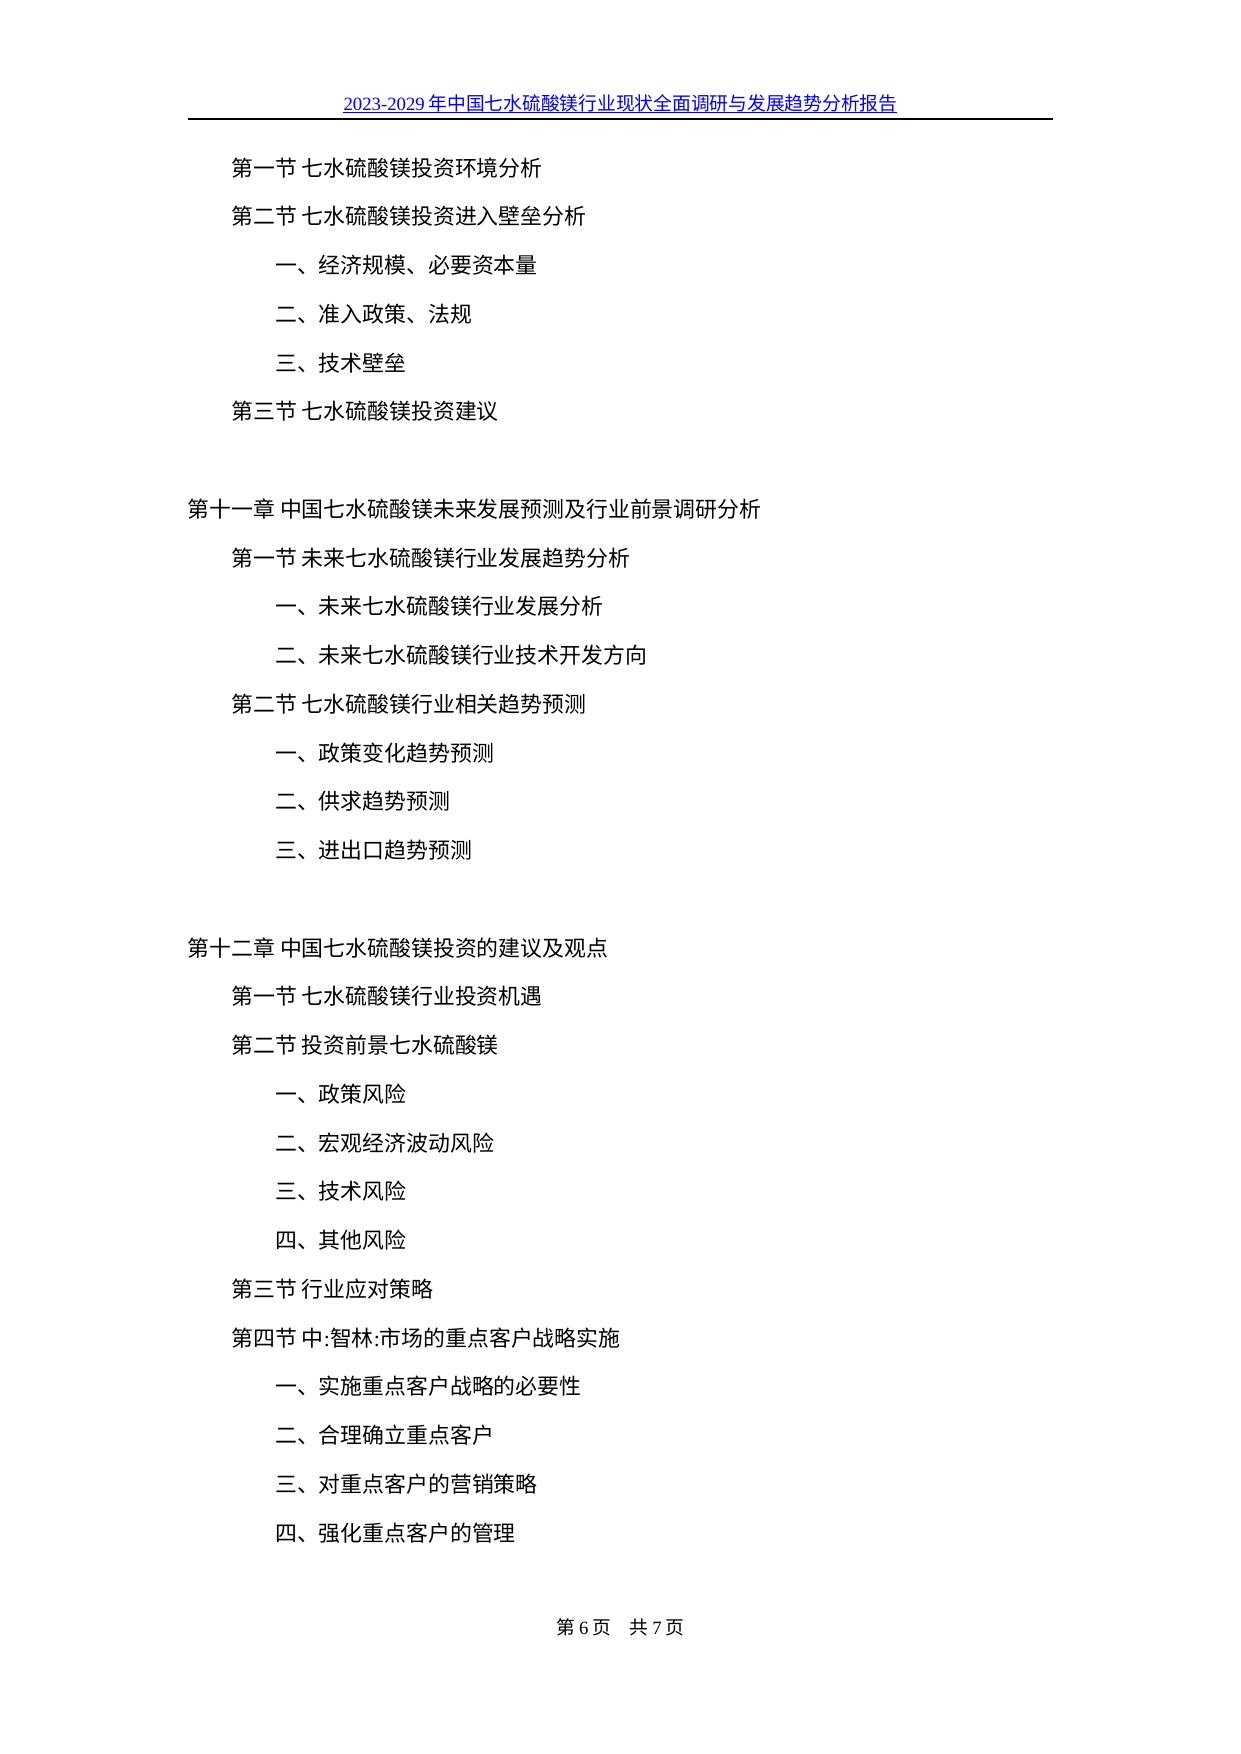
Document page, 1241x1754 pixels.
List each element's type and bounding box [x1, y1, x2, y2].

text [187, 150, 1053, 1548]
